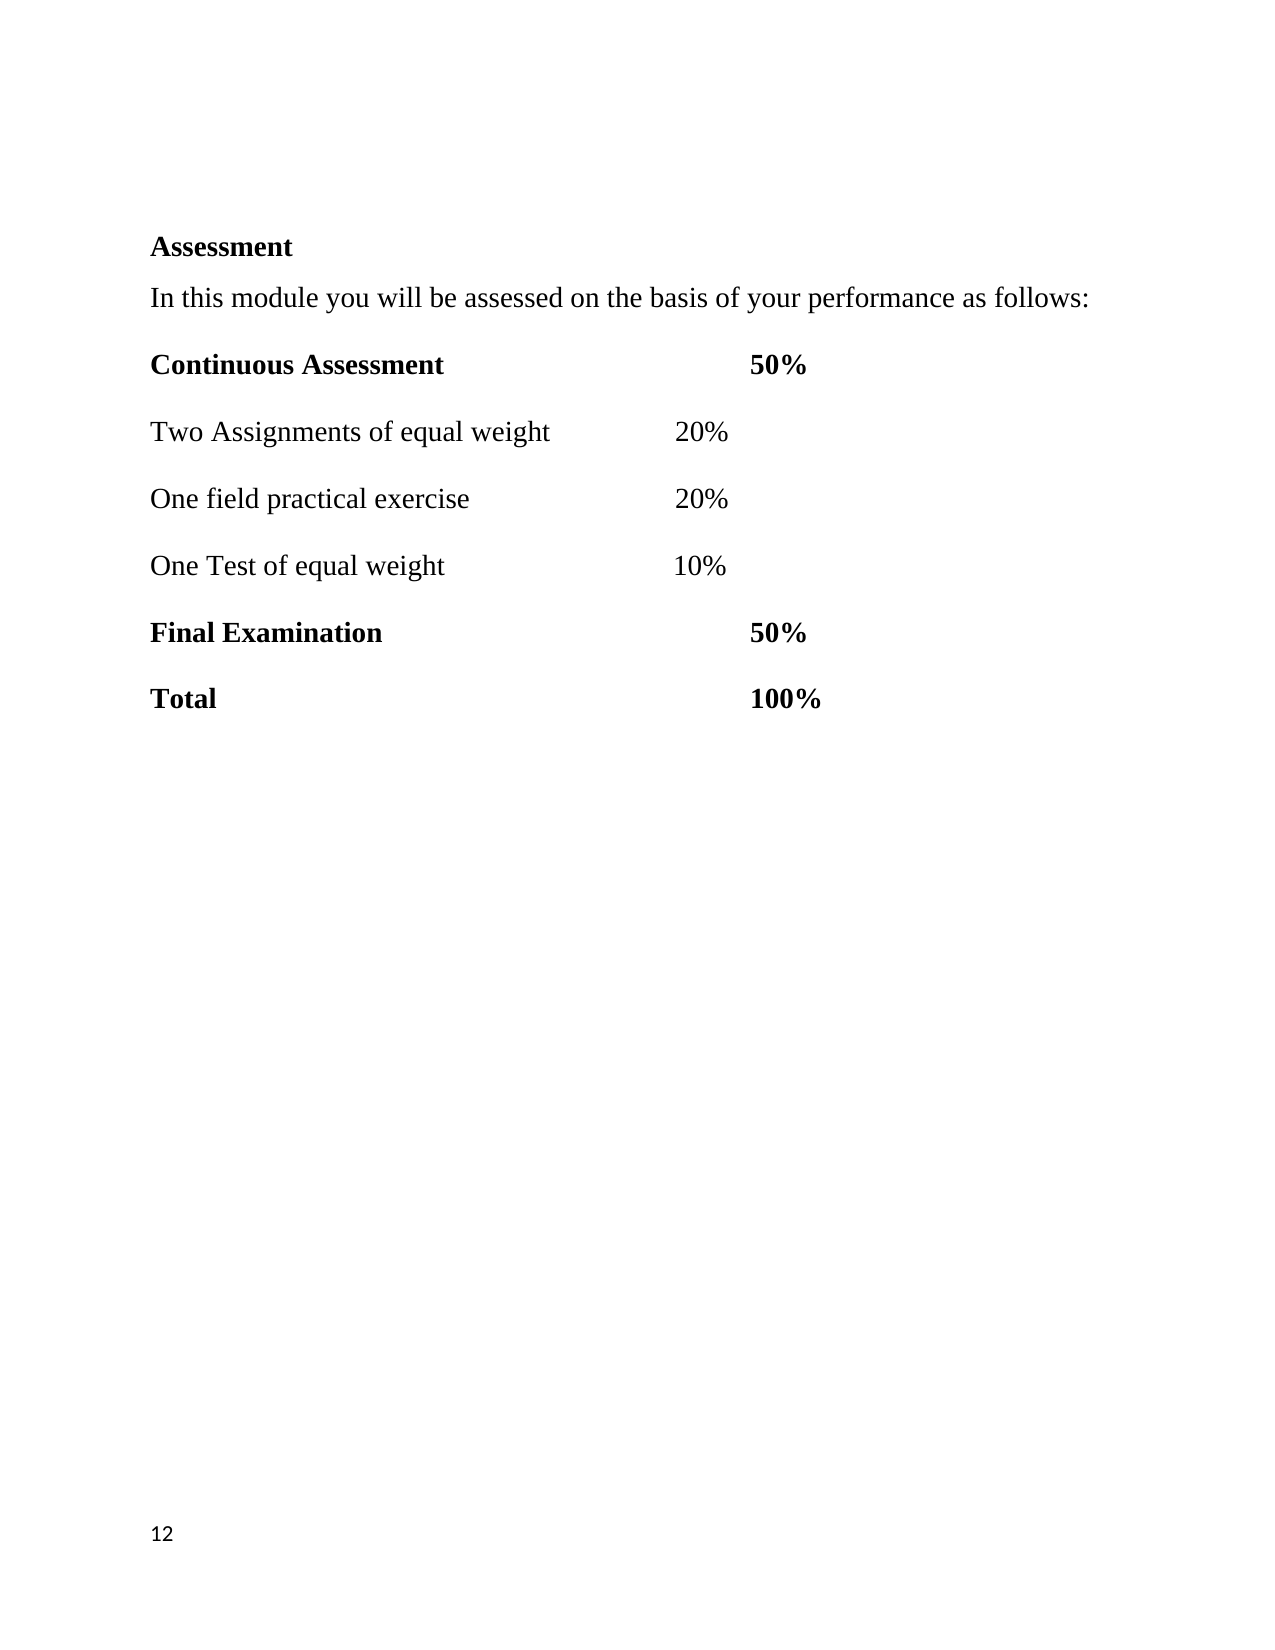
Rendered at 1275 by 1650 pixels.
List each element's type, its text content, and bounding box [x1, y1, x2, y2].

text Two Assignments of equal weight 20% [150, 414, 1125, 447]
text Total 100% [150, 682, 1125, 715]
text Assessment [150, 229, 1125, 263]
text Continuous Assessment 50% [150, 347, 1125, 380]
text One field practical exercise 20% [150, 481, 1125, 514]
text Final Examination 50% [150, 615, 1125, 648]
text In this module you will be assessed on the basis of your performance as follows: [150, 280, 1125, 313]
text One Test of equal weight 10% [150, 548, 1125, 581]
